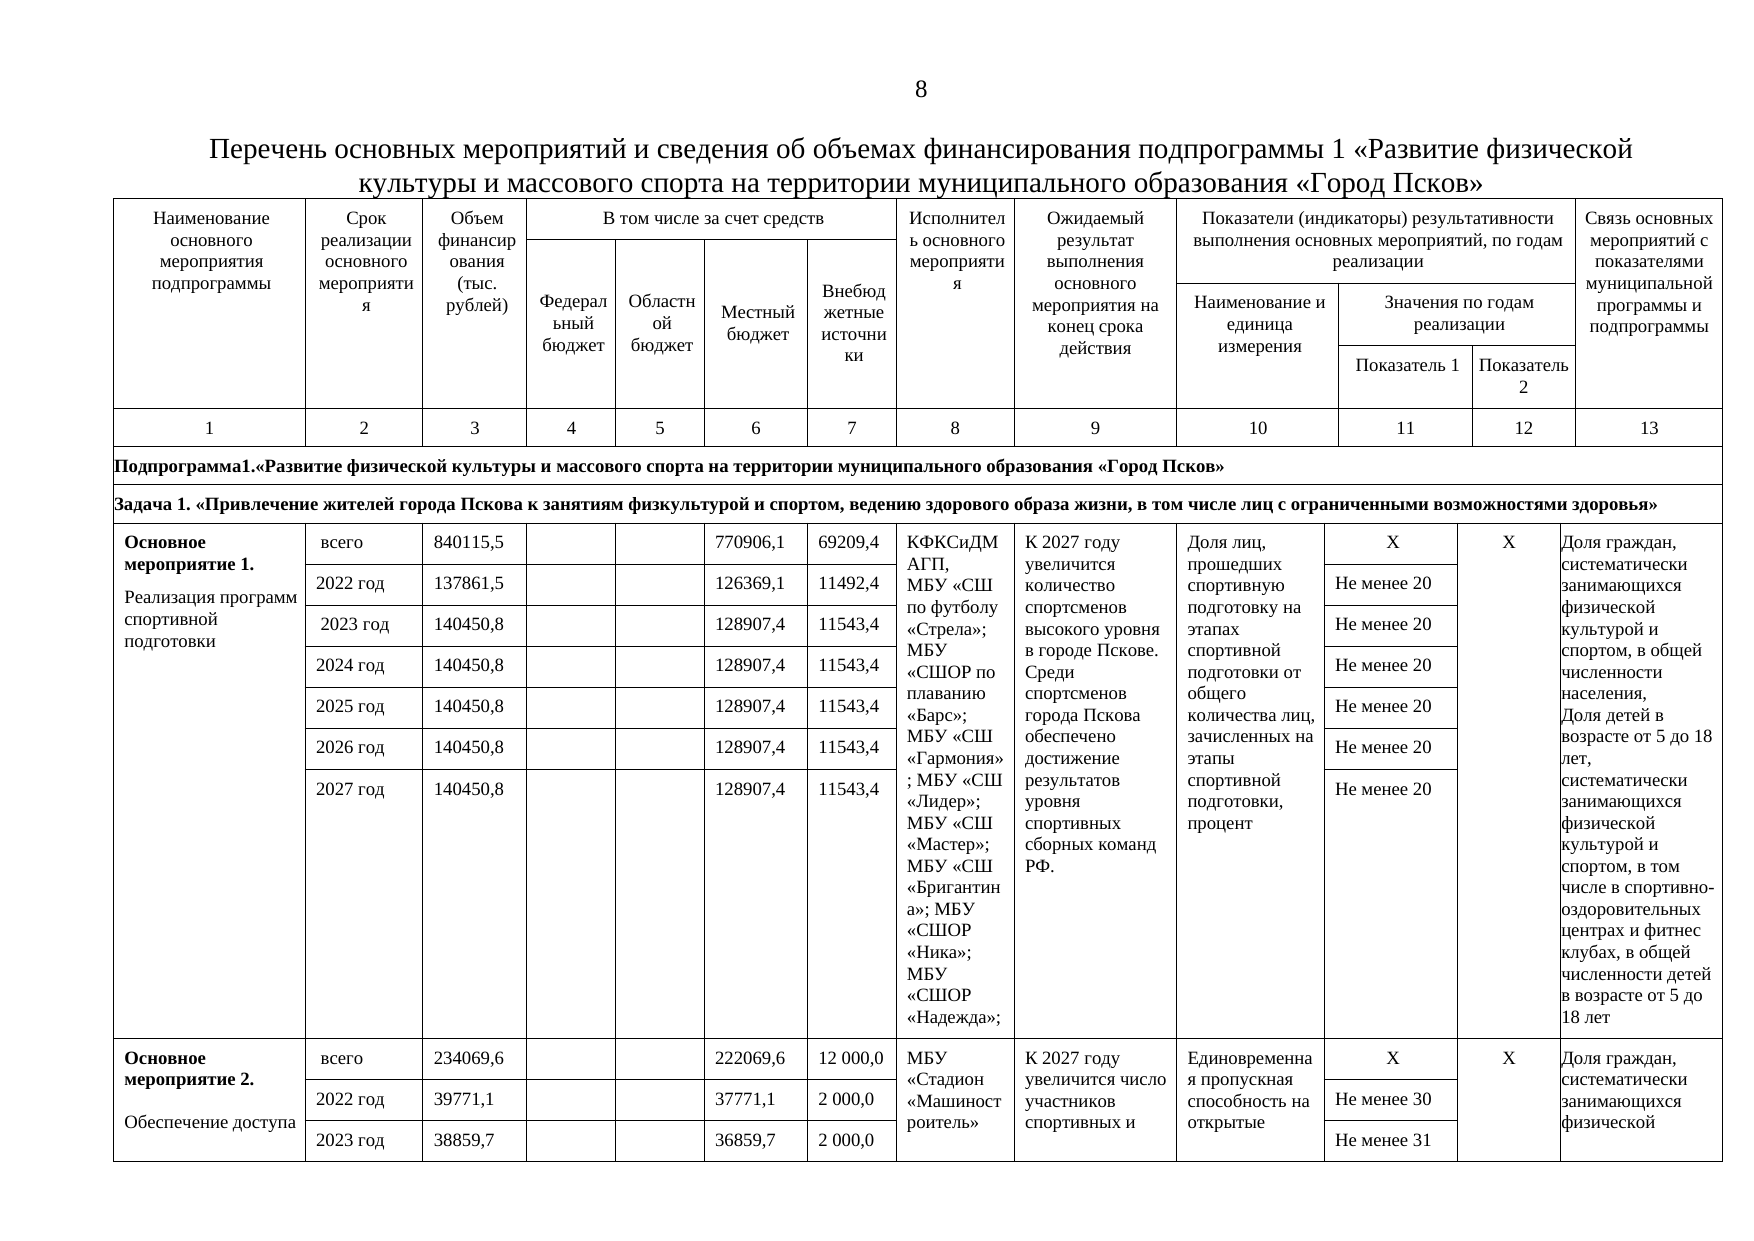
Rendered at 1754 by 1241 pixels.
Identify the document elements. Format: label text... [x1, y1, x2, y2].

table_cell 128907,4 [705, 770, 807, 1038]
table_cell всего [306, 1039, 422, 1079]
table_header Ожидаемый результат выполнения основного мероприятия на конец срока действия [1015, 199, 1176, 408]
table_cell 7 [808, 409, 896, 446]
table_cell Х [1458, 1039, 1560, 1161]
table_cell 126369,1 [705, 565, 807, 604]
table_cell 69209,4 [808, 524, 896, 563]
table_cell 128907,4 [705, 606, 807, 646]
table_header Показатели (индикаторы) результативности выполнения основных мероприятий, по годам реализации [1177, 199, 1575, 282]
table_cell Х [1458, 524, 1560, 1038]
table_cell [616, 1080, 704, 1120]
table_header Срок реализации основного мероприятия [306, 199, 422, 408]
table_cell 13 [1576, 409, 1722, 446]
table_cell Основное мероприятие 2. Обеспечение доступа к открытым спортивным объектам [114, 1039, 305, 1161]
table_cell Не менее 20 [1325, 688, 1457, 728]
table_cell Задача 1. «Привлечение жителей города Пскова к занятиям физкультурой и спортом, ведению здорового образа жизни, в том числе лиц с ограниченными возможностями здоровья» [114, 485, 1722, 522]
table_cell [527, 1039, 615, 1079]
table_cell 128907,4 [705, 688, 807, 728]
table_cell 12 [1473, 409, 1575, 446]
table_cell 11492,4 [808, 565, 896, 604]
table_cell 11543,4 [808, 688, 896, 728]
table_cell 137861,5 [423, 565, 526, 604]
table_cell [616, 1039, 704, 1079]
table_cell Х [1325, 1039, 1457, 1079]
table_cell 1 [114, 409, 305, 446]
table_cell Наименование и единица измерения [1177, 284, 1338, 408]
table_cell 2022 год [306, 565, 422, 604]
table_cell Доля граждан, систематически занимающихся физической культурой и спортом, в общей численности населения, Доля детей в возрасте от 5 до 18 лет, систематически занимающихся физической культурой и спортом, в том числе в спортивно-оздоровительных центрах и фитнес клубах, в общей численности детей в возрасте от 5 до 18 лет [1561, 524, 1722, 1038]
table_cell 128907,4 [705, 647, 807, 687]
table_cell К 2027 году увеличится число участников спортивных и физкультурных мероприятий К 2027 году доля граждан, систематически занимающихся физической культурой и спортом, в общей численности населения увеличится до 50,5 %. [1015, 1039, 1176, 1161]
table_cell [616, 565, 704, 604]
table_cell Областной бюджет [616, 240, 704, 408]
table_header Наименование основного мероприятия подпрограммы [114, 199, 305, 408]
table_cell 2025 год [306, 688, 422, 728]
table_cell [616, 1121, 704, 1161]
table_cell 140450,8 [423, 688, 526, 728]
table_cell [616, 524, 704, 563]
table_cell КФКСиДМ АГП, МБУ «СШ по футболу «Стрела»; МБУ «СШОР по плаванию «Барс»; МБУ «СШ «Гармония»; МБУ «СШ «Лидер»; МБУ «СШ «Мастер»; МБУ «СШ «Бригантина»; МБУ «СШОР «Ника»; МБУ «СШОР «Надежда»; [897, 524, 1014, 1038]
table_cell Не менее 20 [1325, 647, 1457, 687]
table_header Объем финансирования (тыс. рублей) [423, 199, 526, 408]
table_cell 222069,6 [705, 1039, 807, 1079]
table_cell 11 [1339, 409, 1472, 446]
table_cell 140450,8 [423, 729, 526, 769]
table_cell Не менее 30 [1325, 1080, 1457, 1120]
table_cell Не менее 20 [1325, 770, 1457, 1038]
table_cell 128907,4 [705, 729, 807, 769]
table_cell [527, 770, 615, 1038]
table_cell Внебюджетные источники [808, 240, 896, 408]
table_cell 12 000,0 [808, 1039, 896, 1079]
table_cell Доля граждан, систематически занимающихся физической культурой и спортом, в общей численности населения Доля взрослого населения, систематически занимающегося физической культурой и спортом, в том числе в спортивно-оздоровительных центрах и фитнес-клубах, в общей численности взрослого населения [1561, 1039, 1722, 1161]
table_cell 2 [306, 409, 422, 446]
table_cell 2027 год [306, 770, 422, 1038]
table_cell Показатель 1 [1339, 346, 1472, 408]
table_cell 2023 год [306, 1121, 422, 1161]
table_cell [616, 770, 704, 1038]
table_cell 2024 год [306, 647, 422, 687]
table_cell 11543,4 [808, 606, 896, 646]
table_cell 2026 год [306, 729, 422, 769]
table_cell Местный бюджет [705, 240, 807, 408]
table_cell 2 000,0 [808, 1121, 896, 1161]
table_cell [527, 647, 615, 687]
table_cell всего [306, 524, 422, 563]
table_cell 840115,5 [423, 524, 526, 563]
table_cell Не менее 20 [1325, 565, 1457, 604]
table_cell [527, 729, 615, 769]
table_cell 36859,7 [705, 1121, 807, 1161]
table_cell 140450,8 [423, 606, 526, 646]
table_cell 37771,1 [705, 1080, 807, 1120]
table_cell 11543,4 [808, 770, 896, 1038]
table_cell Значения по годам реализации [1339, 284, 1575, 345]
table_cell 5 [616, 409, 704, 446]
table_cell 38859,7 [423, 1121, 526, 1161]
table_cell 10 [1177, 409, 1338, 446]
table_cell 2023 год [306, 606, 422, 646]
table_cell 4 [527, 409, 615, 446]
table_cell 140450,8 [423, 770, 526, 1038]
table_cell 11543,4 [808, 729, 896, 769]
table_cell МБУ «Стадион «Машиностроитель» [897, 1039, 1014, 1161]
table_cell [616, 688, 704, 728]
table_cell Не менее 20 [1325, 606, 1457, 646]
table_cell Доля лиц, прошедших спортивную подготовку на этапах спортивной подготовки от общего количества лиц, зачисленных на этапы спортивной подготовки, процент [1177, 524, 1324, 1038]
table_cell Основное мероприятие 1. Реализация программ спортивной подготовки [114, 524, 305, 1038]
table_cell [527, 1121, 615, 1161]
table_cell 140450,8 [423, 647, 526, 687]
table_cell [527, 1080, 615, 1120]
table_cell К 2027 году увеличится количество спортсменов высокого уровня в городе Пскове. Среди спортсменов города Пскова обеспечено достижение результатов уровня спортивных сборных команд РФ. [1015, 524, 1176, 1038]
table_cell Не менее 31 [1325, 1121, 1457, 1161]
table_cell Подпрограмма1.«Развитие физической культуры и массового спорта на территории муниципального образования «Город Псков» [114, 447, 1722, 484]
table_cell 3 [423, 409, 526, 446]
text Перечень основных мероприятий и сведения об объемах финансирования подпрограммы 1 «Развитие физической культуры и массового спорта на территории муниципального образования «Город Псков» [177, 131, 1665, 198]
table_cell 770906,1 [705, 524, 807, 563]
table_cell [527, 688, 615, 728]
table_cell 11543,4 [808, 647, 896, 687]
table_cell [616, 606, 704, 646]
table_cell 39771,1 [423, 1080, 526, 1120]
table_cell [616, 647, 704, 687]
table_cell Показатель 2 [1473, 346, 1575, 408]
table_cell [527, 524, 615, 563]
table_header Связь основных мероприятий с показателями муниципальной программы и подпрограммы [1576, 199, 1722, 408]
table_cell Единовременная пропускная способность на открытые спортивные объекты, процент [1177, 1039, 1324, 1161]
table_cell Федеральный бюджет [527, 240, 615, 408]
table_cell 2022 год [306, 1080, 422, 1120]
table_cell Не менее 20 [1325, 729, 1457, 769]
table_cell [527, 565, 615, 604]
table_cell 2 000,0 [808, 1080, 896, 1120]
table_cell 8 [897, 409, 1014, 446]
table_cell [527, 606, 615, 646]
table_cell 9 [1015, 409, 1176, 446]
table_header В том числе за счет средств [527, 199, 896, 239]
table_header Исполнитель основного мероприятия [897, 199, 1014, 408]
table_cell 234069,6 [423, 1039, 526, 1079]
table_cell Х [1325, 524, 1457, 563]
table_cell [616, 729, 704, 769]
table_cell 6 [705, 409, 807, 446]
